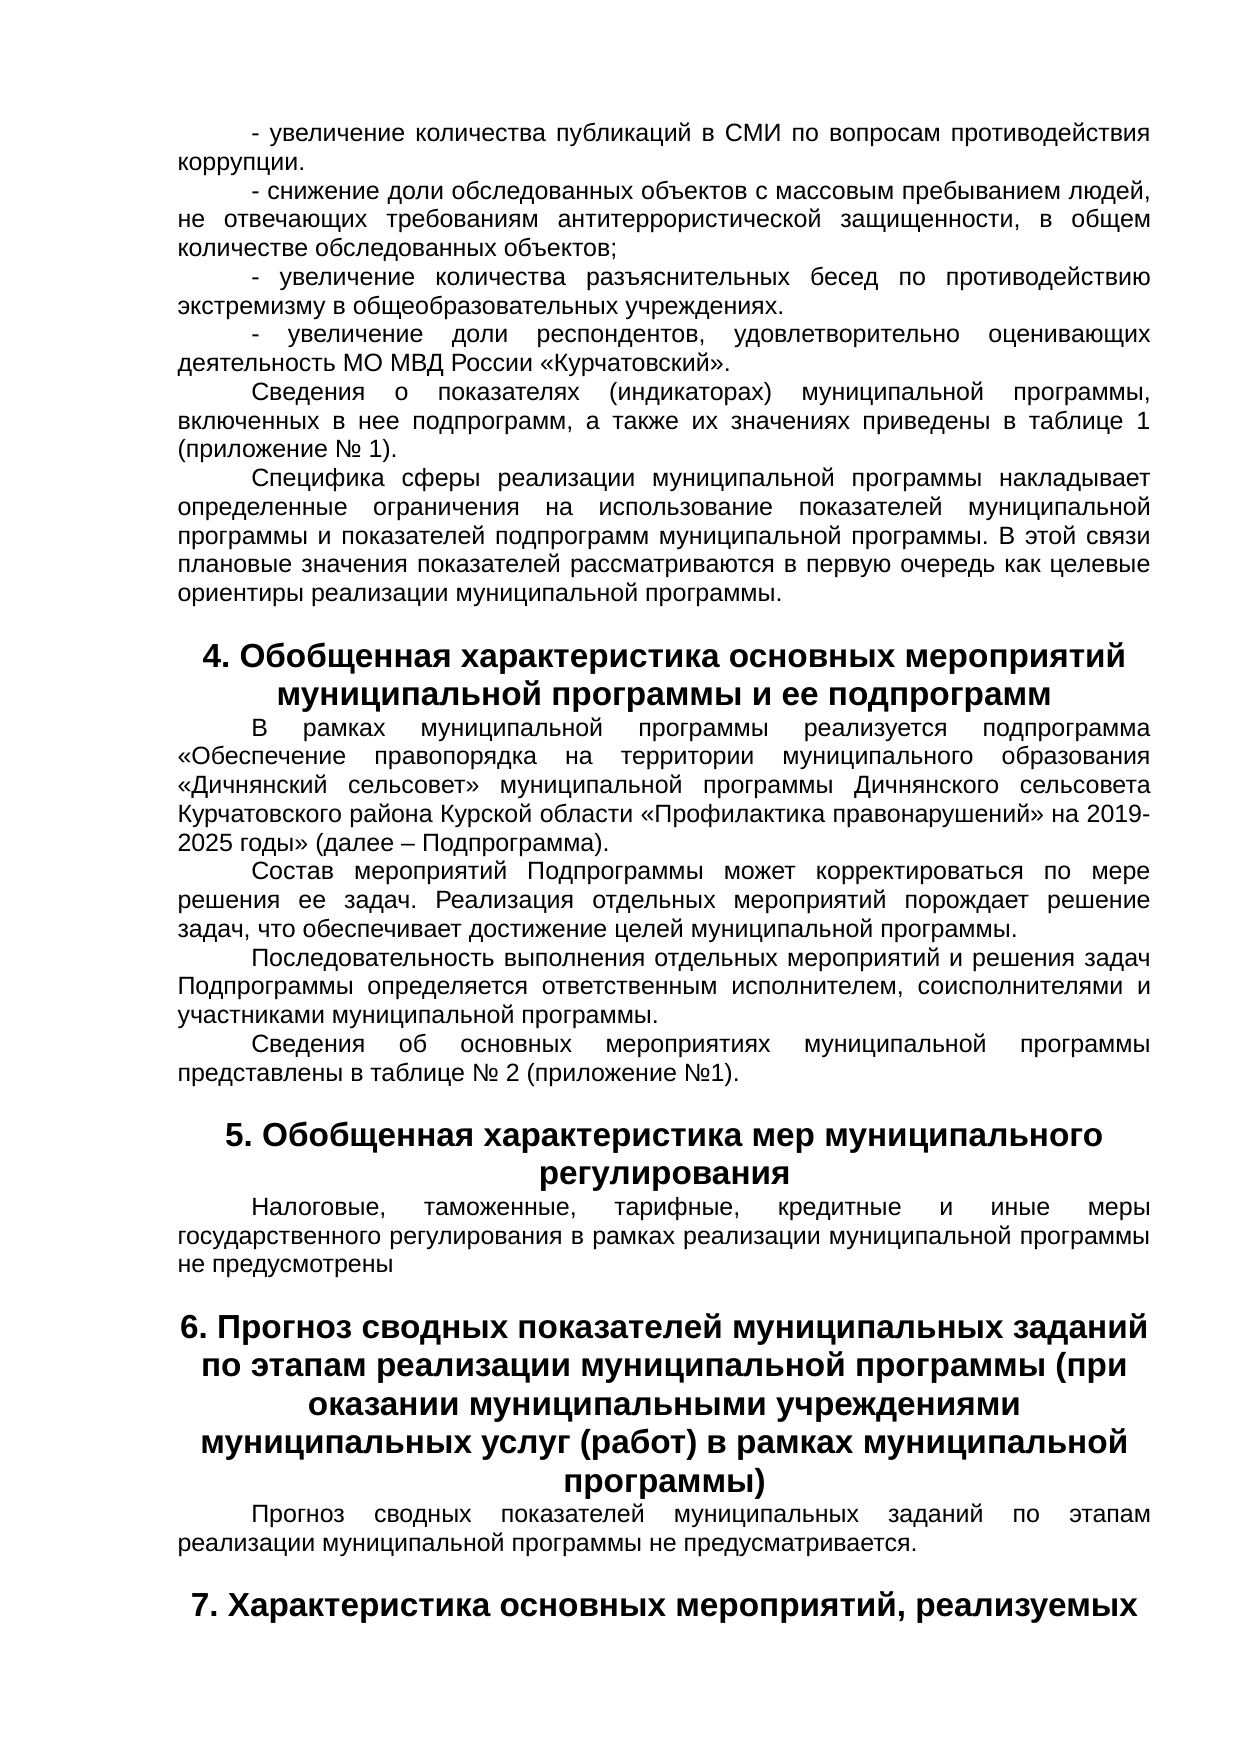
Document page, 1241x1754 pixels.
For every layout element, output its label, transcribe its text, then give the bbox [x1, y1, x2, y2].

text 5. Обобщенная характеристика мер муниципального регулирования [177, 1115, 1152, 1192]
text Сведения о показателях (индикаторах) муниципальной программы, включенных в нее подпрограмм, а также их значениях приведены в таблице 1 (приложение № 1). [177, 377, 1152, 463]
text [177, 1585, 1152, 1624]
text Последовательность выполнения отдельных мероприятий и решения задач Подпрограммы определяется ответственным исполнителем, соисполнителями и участниками муниципальной программы. [177, 942, 1152, 1029]
text Специфика сферы реализации муниципальной программы накладывает определенные ограничения на использование показателей муниципальной программы и показателей подпрограмм муниципальной программы. В этой связи плановые значения показателей рассматриваются в первую очередь как целевые ориентиры реализации муниципальной программы. [177, 463, 1152, 607]
text В рамках муниципальной программы реализуется подпрограмма «Обеспечение правопорядка на территории муниципального образования «Дичнянский сельсовет» муниципальной программы Дичнянского сельсовета Курчатовского района Курской области «Профилактика правонарушений» на 2019-2025 годы» (далее – Подпрограмма). [177, 712, 1152, 856]
text 6. Прогноз сводных показателей муниципальных заданий по этапам реализации муниципальной программы (при оказании муниципальными учреждениями муниципальных услуг (работ) в рамках муниципальной программы) [177, 1307, 1152, 1499]
text Состав мероприятий Подпрограммы может корректироваться по мере решения ее задач. Реализация отдельных мероприятий порождает решение задач, что обеспечивает достижение целей муниципальной программы. [177, 856, 1152, 942]
text Налоговые, таможенные, тарифные, кредитные и иные меры государственного регулирования в рамках реализации муниципальной программы не предусмотрены [177, 1192, 1152, 1278]
text - увеличение количества публикаций в СМИ по вопросам противодействия коррупции. [177, 118, 1152, 176]
text - увеличение количества разъяснительных бесед по противодействию экстремизму в общеобразовательных учреждениях. [177, 262, 1152, 319]
text - увеличение доли респондентов, удовлетворительно оценивающих деятельность МО МВД России «Курчатовский». [177, 319, 1152, 377]
text - снижение доли обследованных объектов с массовым пребыванием людей, не отвечающих требованиям антитеррористической защищенности, в общем количестве обследованных объектов; [177, 176, 1152, 262]
text Прогноз сводных показателей муниципальных заданий по этапам реализации муниципальной программы не предусматривается. [177, 1499, 1152, 1557]
text Сведения об основных мероприятиях муниципальной программы представлены в таблице № 2 (приложение №1). [177, 1029, 1152, 1086]
text 4. Обобщенная характеристика основных мероприятий муниципальной программы и ее подпрограмм [177, 636, 1152, 712]
